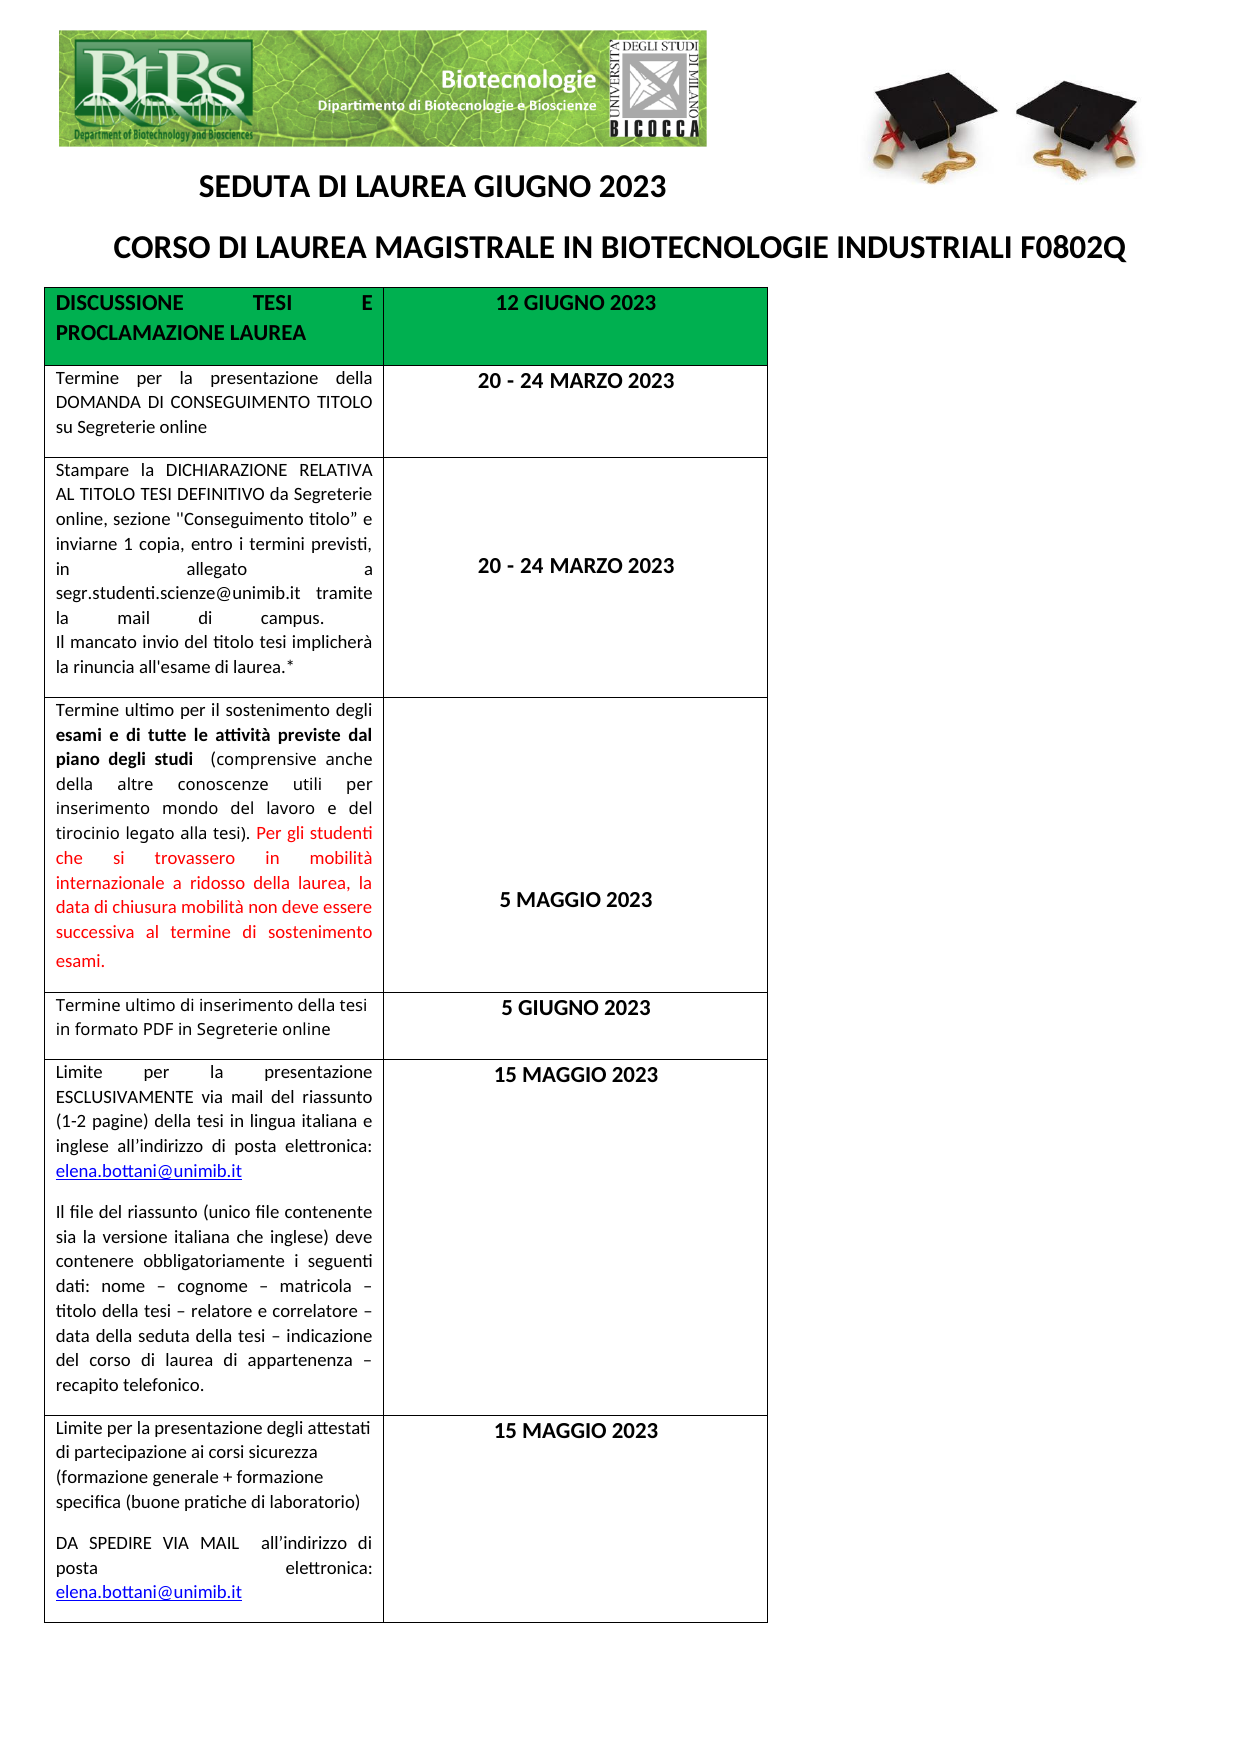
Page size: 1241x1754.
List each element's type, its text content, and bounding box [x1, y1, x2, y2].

table_cell 5 MAGGIO 2023 [384, 698, 767, 992]
table_cell 5 GIUGNO 2023 [384, 993, 767, 1059]
table_cell 20 - 24 MARZO 2023 [384, 366, 767, 457]
picture [825, 31, 1182, 215]
table_cell 15 MAGGIO 2023 [384, 1060, 767, 1415]
table_cell Limite per la presentazione ESCLUSIVAMENTE via mail del riassunto (1-2 pagine) della tesi in lingua italiana e inglese all’indirizzo di posta elettronica: elena.bottani@unimib.it Il file del riassunto (unico file contenente sia la versione italiana che inglese) deve contenere obbligatoriamente i seguenti dati: nome – cognome – matricola – titolo della tesi – relatore e correlatore – data della seduta della tesi – indicazione del corso di laurea di appartenenza – recapito telefonico. [45, 1060, 383, 1415]
table_cell Termine ultimo di inserimento della tesi in formato PDF in Segreterie online [45, 993, 383, 1059]
table_cell 20 - 24 MARZO 2023 [384, 458, 767, 697]
table_cell Limite per la presentazione degli attestati di partecipazione ai corsi sicurezza (formazione generale + formazione specifica (buone pratiche di laboratorio) DA SPEDIRE VIA MAIL all’indirizzo di posta elettronica: elena.bottani@unimib.it [45, 1416, 383, 1622]
table_cell Termine ultimo per il sostenimento degli esami e di tutte le attività previste dal piano degli studi (comprensive anche della altre conoscenze utili per inserimento mondo del lavoro e del tirocinio legato alla tesi). Per gli studenti che si trovassero in mobilità internazionale a ridosso della laurea, la data di chiusura mobilità non deve essere successiva al termine di sostenimento esami. [45, 698, 383, 992]
text SEDUTA DI LAUREA GIUGNO 2023 [59, 166, 825, 206]
table_header 12 GIUGNO 2023 [384, 288, 767, 365]
table_header DISCUSSIONE TESI E PROCLAMAZIONE LAUREA [45, 288, 383, 365]
picture [59, 29, 707, 147]
table_cell 15 MAGGIO 2023 [384, 1416, 767, 1622]
text CORSO DI LAUREA MAGISTRALE IN BIOTECNOLOGIE INDUSTRIALI F0802Q [59, 226, 1181, 267]
table_cell Stampare la DICHIARAZIONE RELATIVA AL TITOLO TESI DEFINITIVO da Segreterie online, sezione ''Conseguimento titolo” e inviarne 1 copia, entro i termini previsti, in allegato a segr.studenti.scienze@unimib.it tramite la mail di campus. Il mancato invio del titolo tesi implicherà la rinuncia all'esame di laurea.* [45, 458, 383, 697]
table_cell Termine per la presentazione della DOMANDA DI CONSEGUIMENTO TITOLO su Segreterie online [45, 366, 383, 457]
